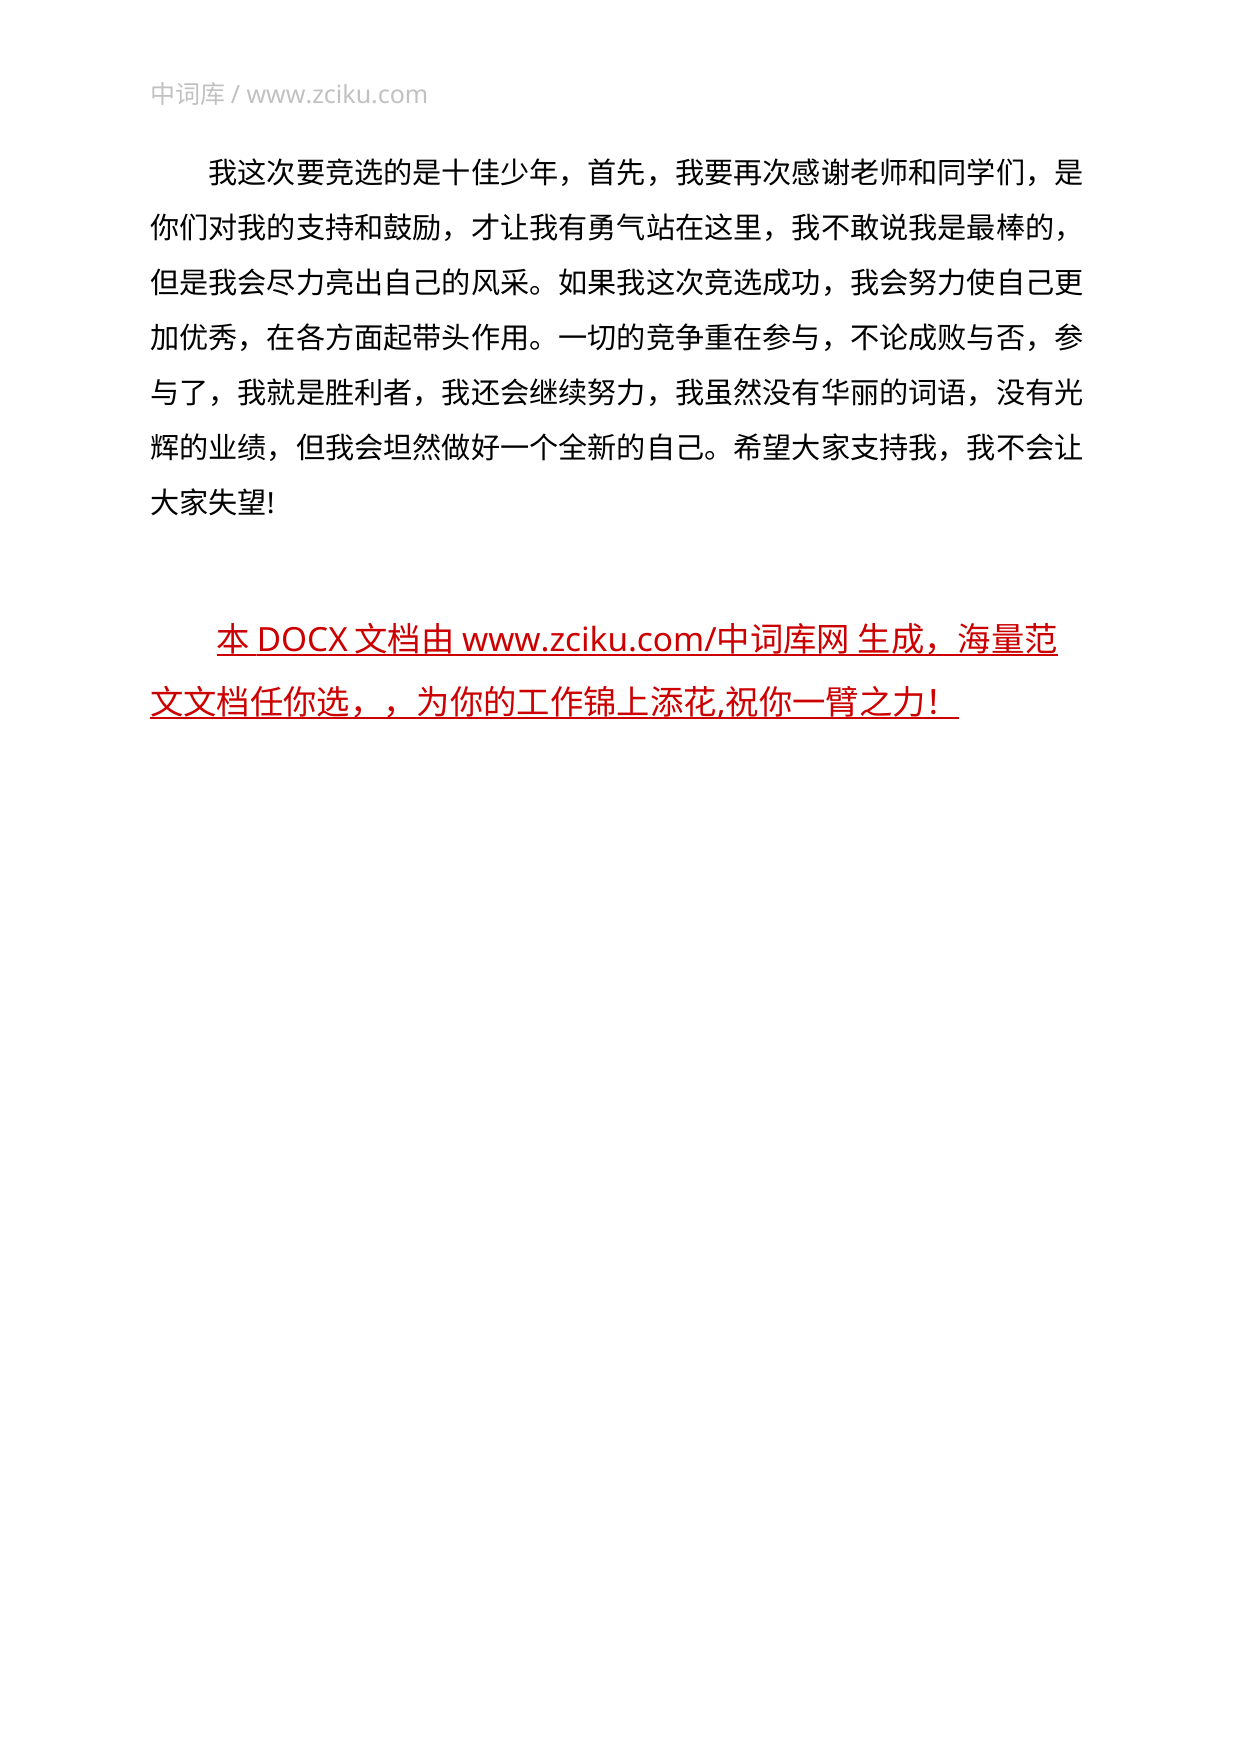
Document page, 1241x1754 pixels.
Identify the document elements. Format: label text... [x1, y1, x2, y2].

text 我这次要竞选的是十佳少年，首先，我要再次感谢老师和同学们，是你们对我的支持和鼓励，才让我有勇气站在这里，我不敢说我是最棒的，但是我会尽力亮出自己的风采。如果我这次竞选成功，我会努力使自己更加优秀，在各方面起带头作用。一切的竞争重在参与，不论成败与否，参与了，我就是胜利者，我还会继续努力，我虽然没有华丽的词语，没有光辉的业绩，但我会坦然做好一个全新的自己。希望大家支持我，我不会让大家失望! [150, 150, 1090, 522]
text 本DOCX文档由 www.zciku.com/中词库网 生成，海量范文文档任你选，，为你的工作锦上添花,祝你一臂之力！ [150, 613, 1090, 724]
